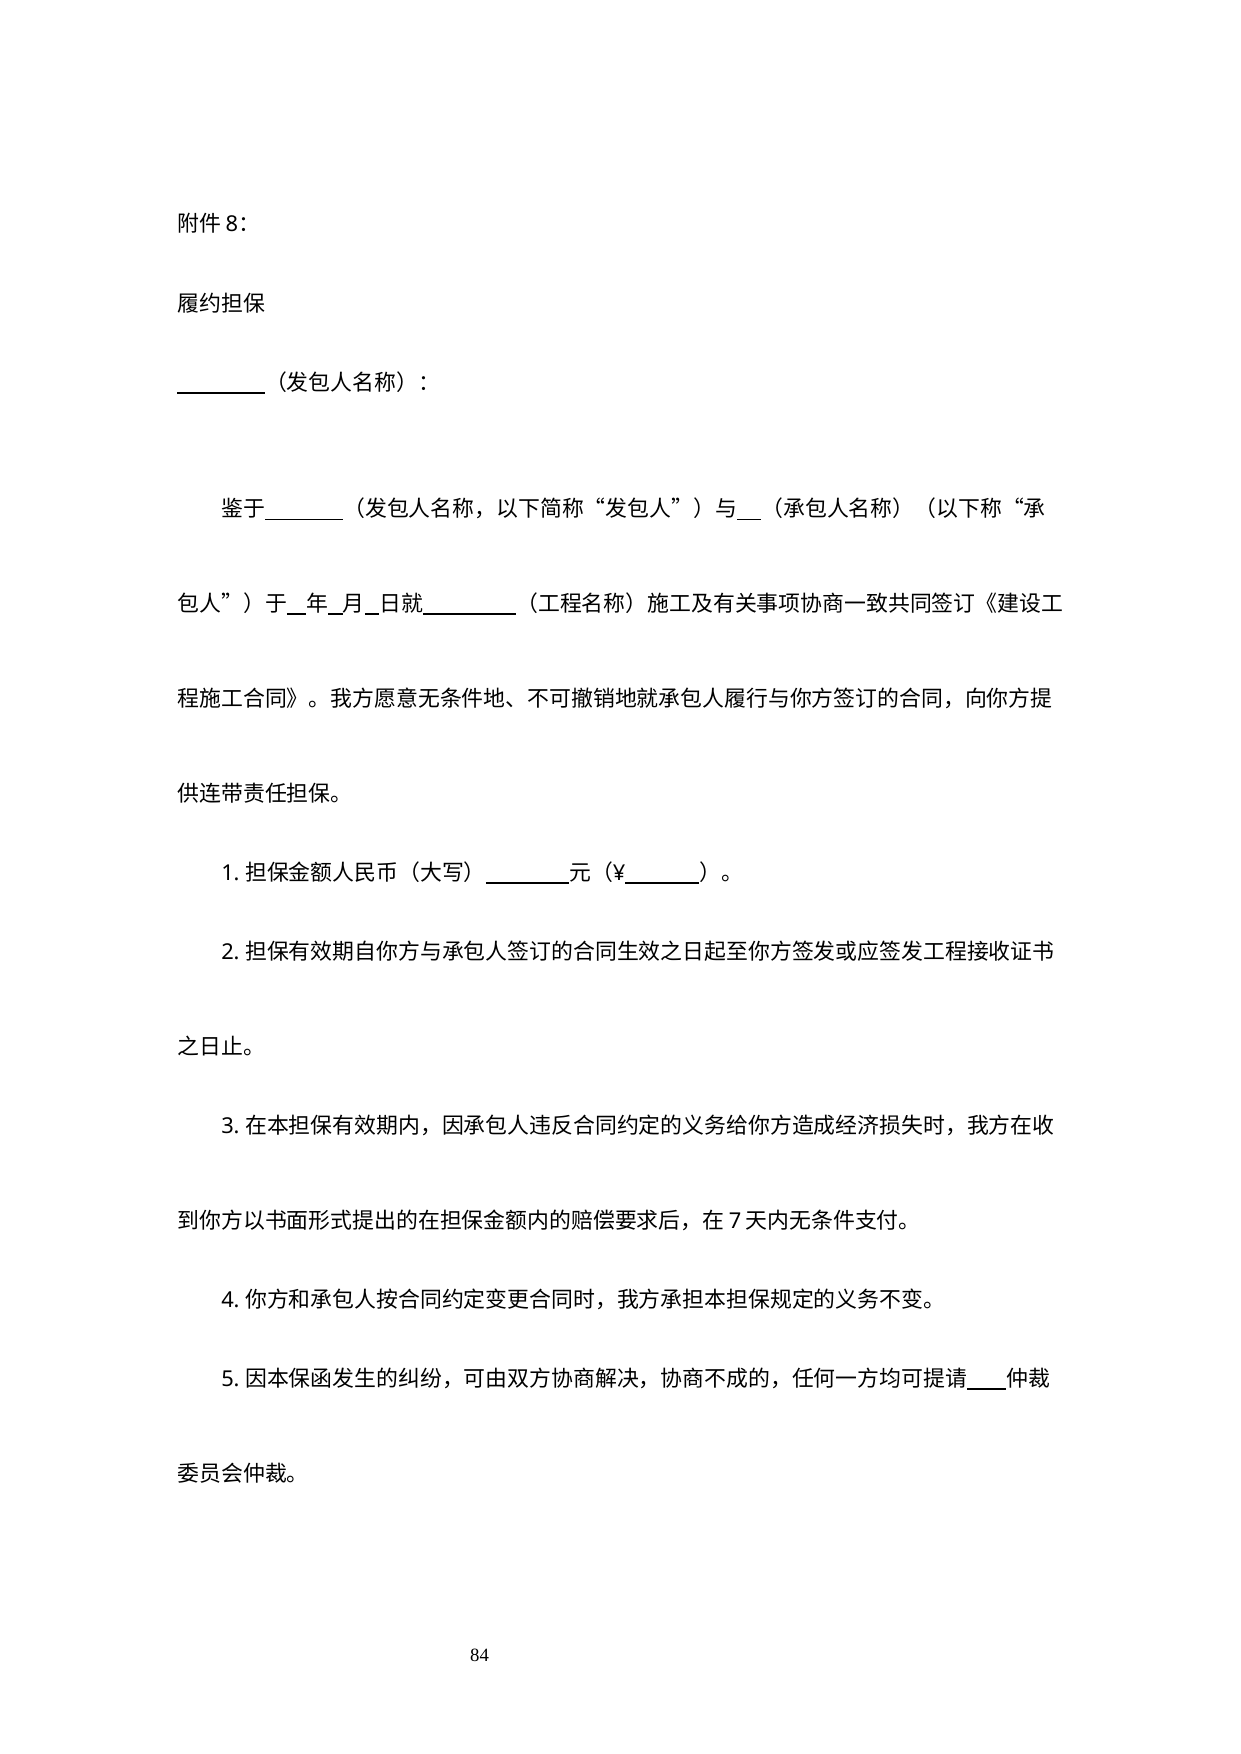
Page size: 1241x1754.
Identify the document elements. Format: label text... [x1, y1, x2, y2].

text 2. 担保有效期自你方与承包人签订的合同生效之日起至你方签发或应签发工程接收证书之日止。 [177, 918, 1063, 1076]
text 3. 在本担保有效期内，因承包人违反合同约定的义务给你方造成经济损失时，我方在收到你方以书面形式提出的在担保金额内的赔偿要求后，在7天内无条件支付。 [177, 1092, 1063, 1250]
text 5. 因本保函发生的纠纷，可由双方协商解决，协商不成的，任何一方均可提请 仲裁委员会仲裁。 [177, 1345, 1063, 1503]
text 鉴于 （发包人名称，以下简称“发包人”）与 （承包人名称）（以下称“承包人”）于 年 月 日就 （工程名称）施工及有关事项协商一致共同签订《建设工程施工合同》。我方愿意无条件地、不可撤销地就承包人履行与你方签订的合同，向你方提供连带责任担保。 [177, 476, 1063, 823]
text 4. 你方和承包人按合同约定变更合同时，我方承担本担保规定的义务不变。 [177, 1266, 1063, 1329]
text 1. 担保金额人民币（大写） 元（¥ ）。 [177, 839, 1063, 902]
text （发包人名称）： [177, 349, 1063, 412]
text 附件8： [177, 190, 1063, 253]
text 履约担保 [177, 270, 1063, 333]
